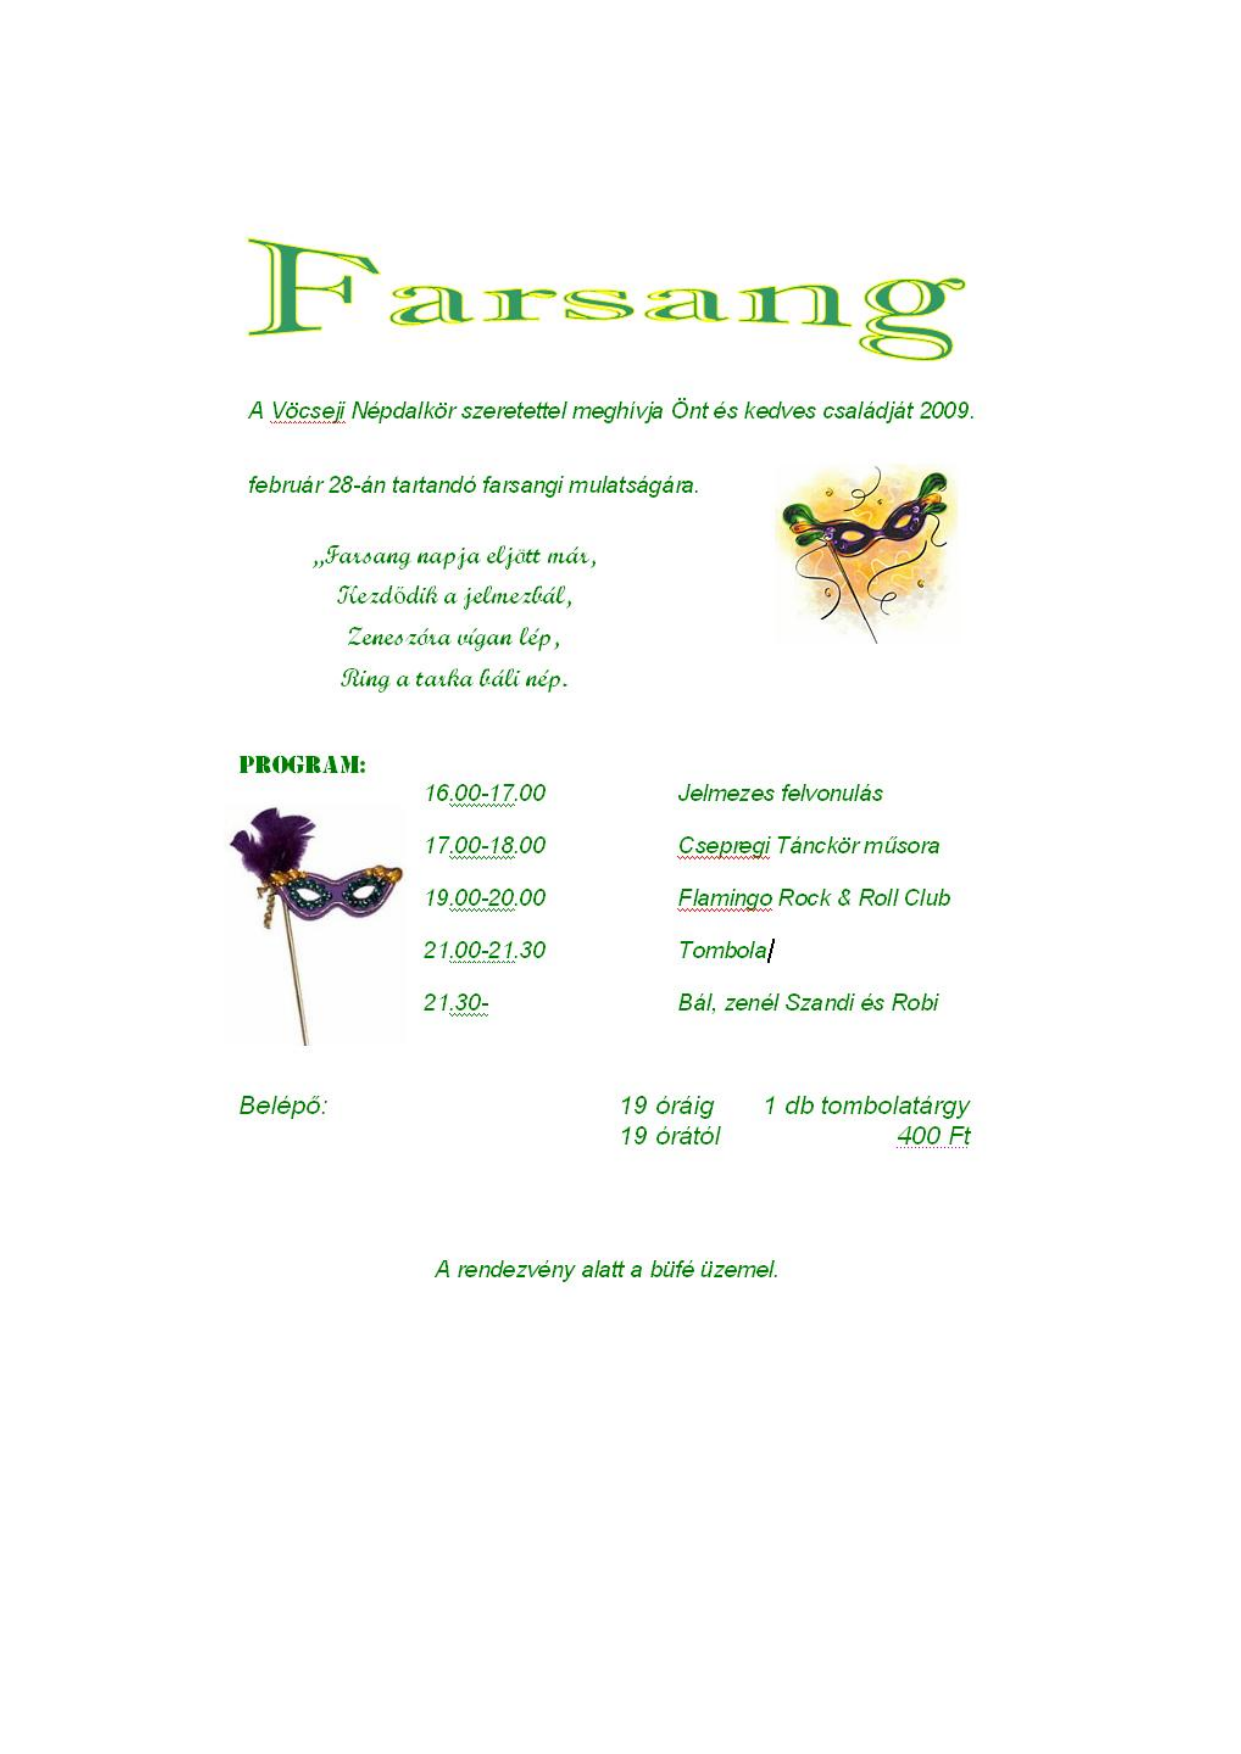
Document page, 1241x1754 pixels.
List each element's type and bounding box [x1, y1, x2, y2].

picture [147, 147, 1093, 1426]
